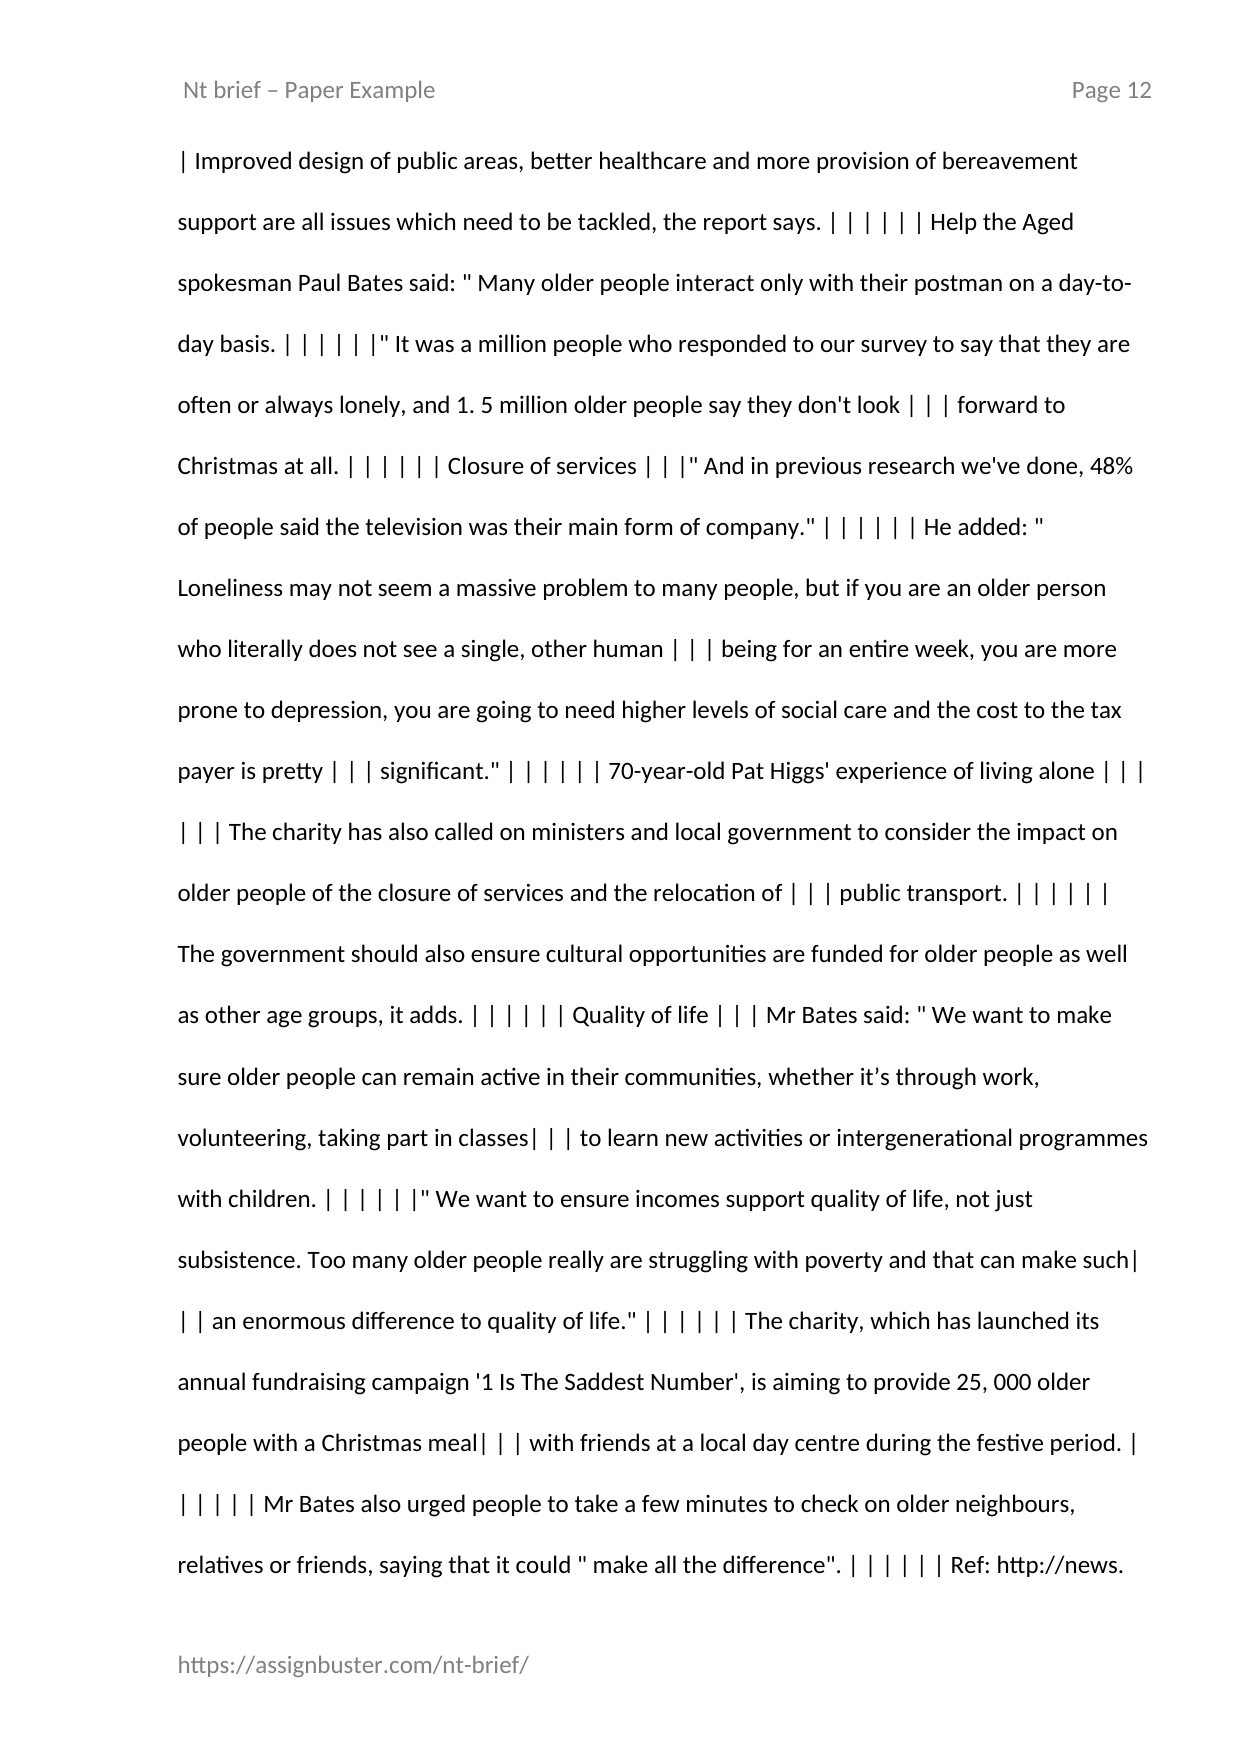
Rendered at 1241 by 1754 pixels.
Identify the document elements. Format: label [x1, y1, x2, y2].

text [177, 145, 1152, 1579]
